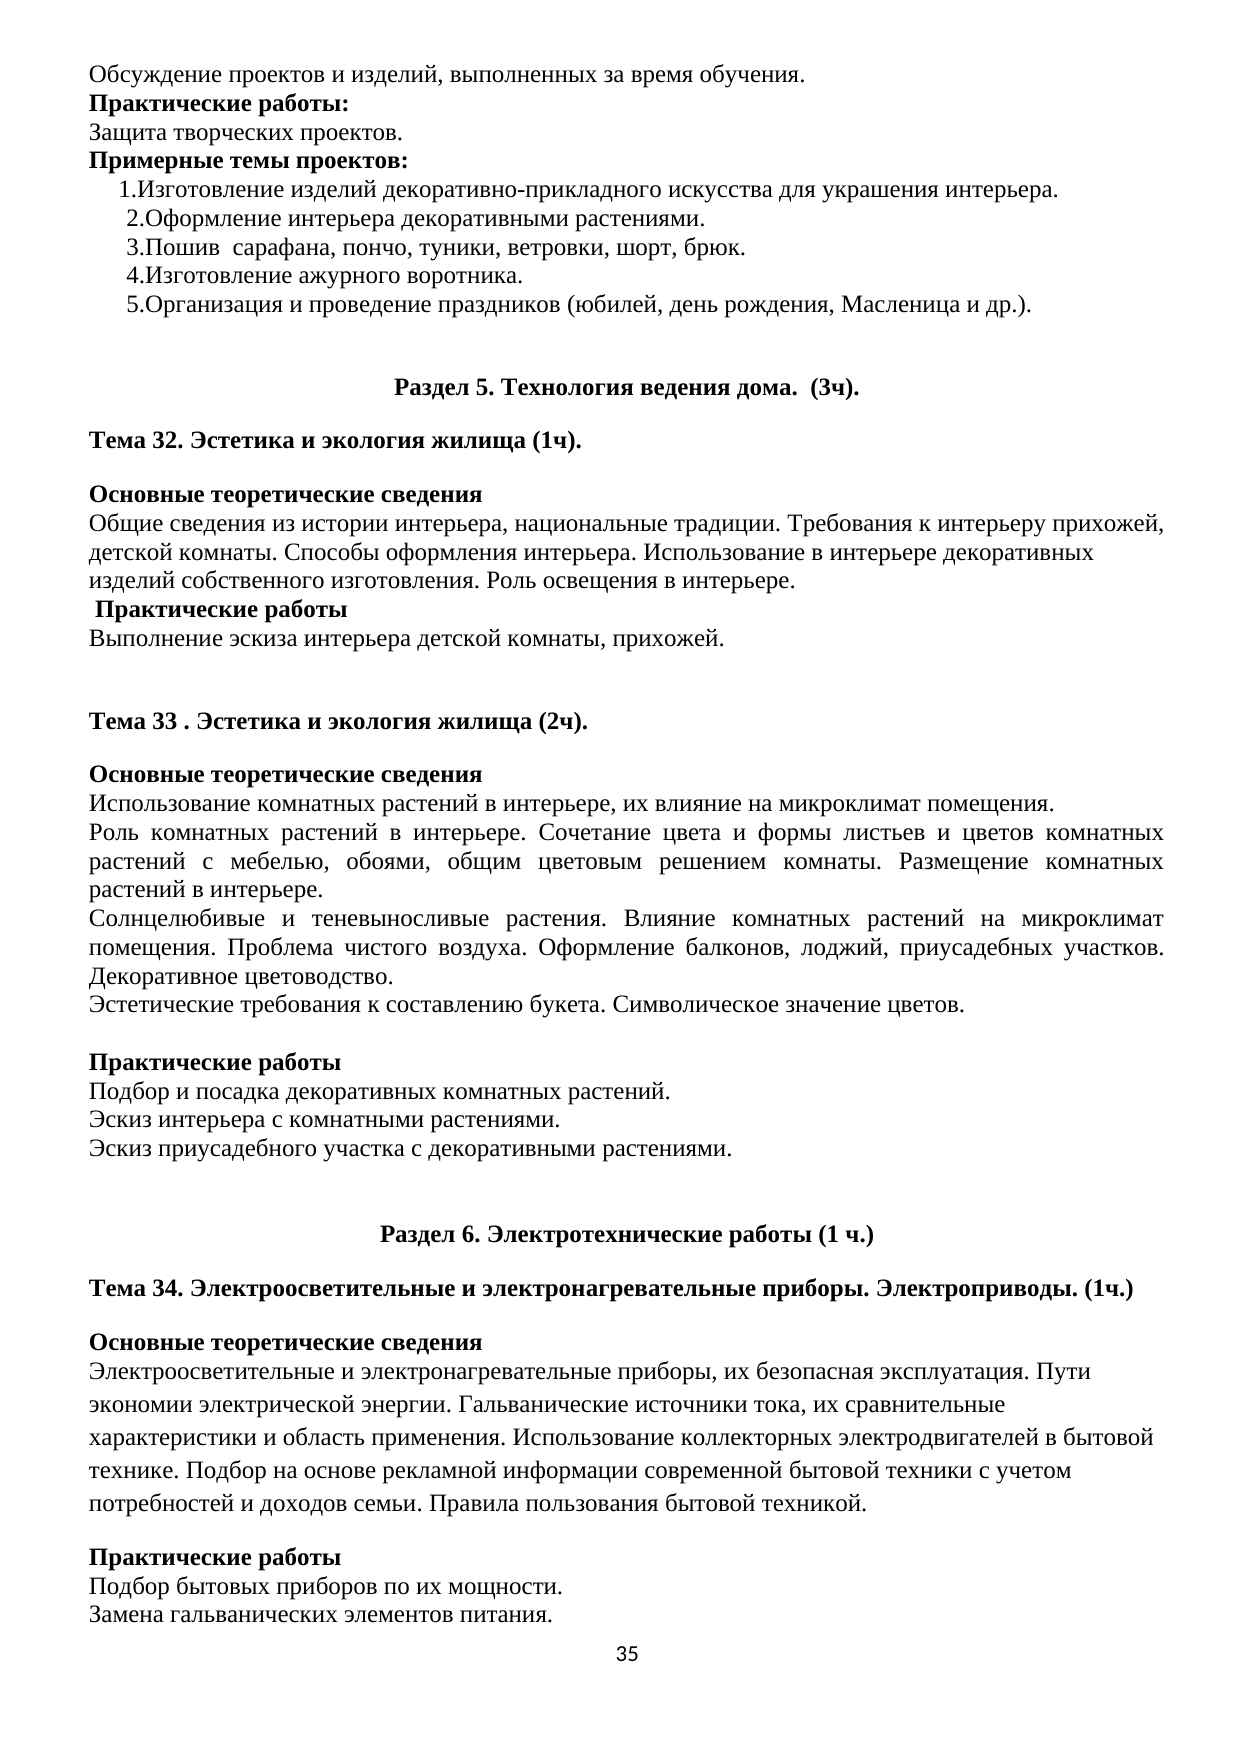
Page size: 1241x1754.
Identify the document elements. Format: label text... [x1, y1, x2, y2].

text 3.Пошив сарафана, пончо, туники, ветровки, шорт, брюк. [126, 232, 1165, 260]
text Раздел 6. Электротехнические работы (1 ч.) [89, 1219, 1165, 1248]
text 2.Оформление интерьера декоративными растениями. [126, 203, 1165, 232]
text Основные теоретические сведения [89, 479, 1165, 508]
text Эскиз приусадебного участка с декоративными растениями. [89, 1133, 1165, 1162]
text Практические работы: [89, 88, 1165, 117]
text Подбор бытовых приборов по их мощности. [89, 1571, 1165, 1599]
text Раздел 5. Технология ведения дома. (3ч). [89, 372, 1165, 400]
text Практические работы [89, 1542, 1165, 1571]
text Использование комнатных растений в интерьере, их влияние на микроклимат помещения. [89, 788, 1165, 817]
text 4.Изготовление ажурного воротника. [126, 260, 1165, 289]
text Тема 34. Электроосветительные и электронагревательные приборы. Электроприводы. (1ч.) [89, 1273, 1165, 1302]
text Основные теоретические сведения [89, 1327, 1165, 1356]
text Обсуждение проектов и изделий, выполненных за время обучения. [89, 59, 1165, 88]
text Защита творческих проектов. [89, 117, 1165, 145]
text Основные теоретические сведения [89, 759, 1165, 788]
text 5.Организация и проведение праздников (юбилей, день рождения, Масленица и др.). [126, 289, 1165, 318]
text Подбор и посадка декоративных комнатных растений. [89, 1076, 1165, 1104]
text Примерные темы проектов: [89, 145, 1165, 174]
text Солнцелюбивые и теневыносливые растения. Влияние комнатных растений на микроклимат помещения. Проблема чистого воздуха. Оформление балконов, лоджий, приусадебных участков. Декоративное цветоводство. [89, 903, 1165, 989]
text Выполнение эскиза интерьера детской комнаты, прихожей. [89, 623, 1165, 652]
text Эстетические требования к составлению букета. Символическое значение цветов. [89, 989, 1165, 1018]
text Тема 33 . Эстетика и экология жилища (2ч). [89, 706, 1165, 734]
text Электроосветительные и электронагревательные приборы, их безопасная эксплуатация. Пути экономии электрической энергии. Гальванические источники тока, их сравнительные характеристики и область применения. Использование коллекторных электродвигателей в бытовой технике. Подбор на основе рекламной информации современной бытовой техники с учетом потребностей и доходов семьи. Правила пользования бытовой техникой. [89, 1356, 1165, 1517]
text Практические работы [89, 594, 1165, 623]
text Эскиз интерьера с комнатными растениями. [89, 1104, 1165, 1133]
text Практические работы [89, 1047, 1165, 1076]
text 1.Изготовление изделий декоративно-прикладного искусства для украшения интерьера. [118, 174, 1165, 203]
text Роль комнатных растений в интерьере. Сочетание цвета и формы листьев и цветов комнатных растений с мебелью, обоями, общим цветовым решением комнаты. Размещение комнатных растений в интерьере. [89, 817, 1165, 903]
text Тема 32. Эстетика и экология жилища (1ч). [89, 426, 1165, 454]
text Замена гальванических элементов питания. [89, 1599, 1165, 1628]
text Общие сведения из истории интерьера, национальные традиции. Требования к интерьеру прихожей, детской комнаты. Способы оформления интерьера. Использование в интерьере декоративных изделий собственного изготовления. Роль освещения в интерьере. [89, 508, 1165, 594]
